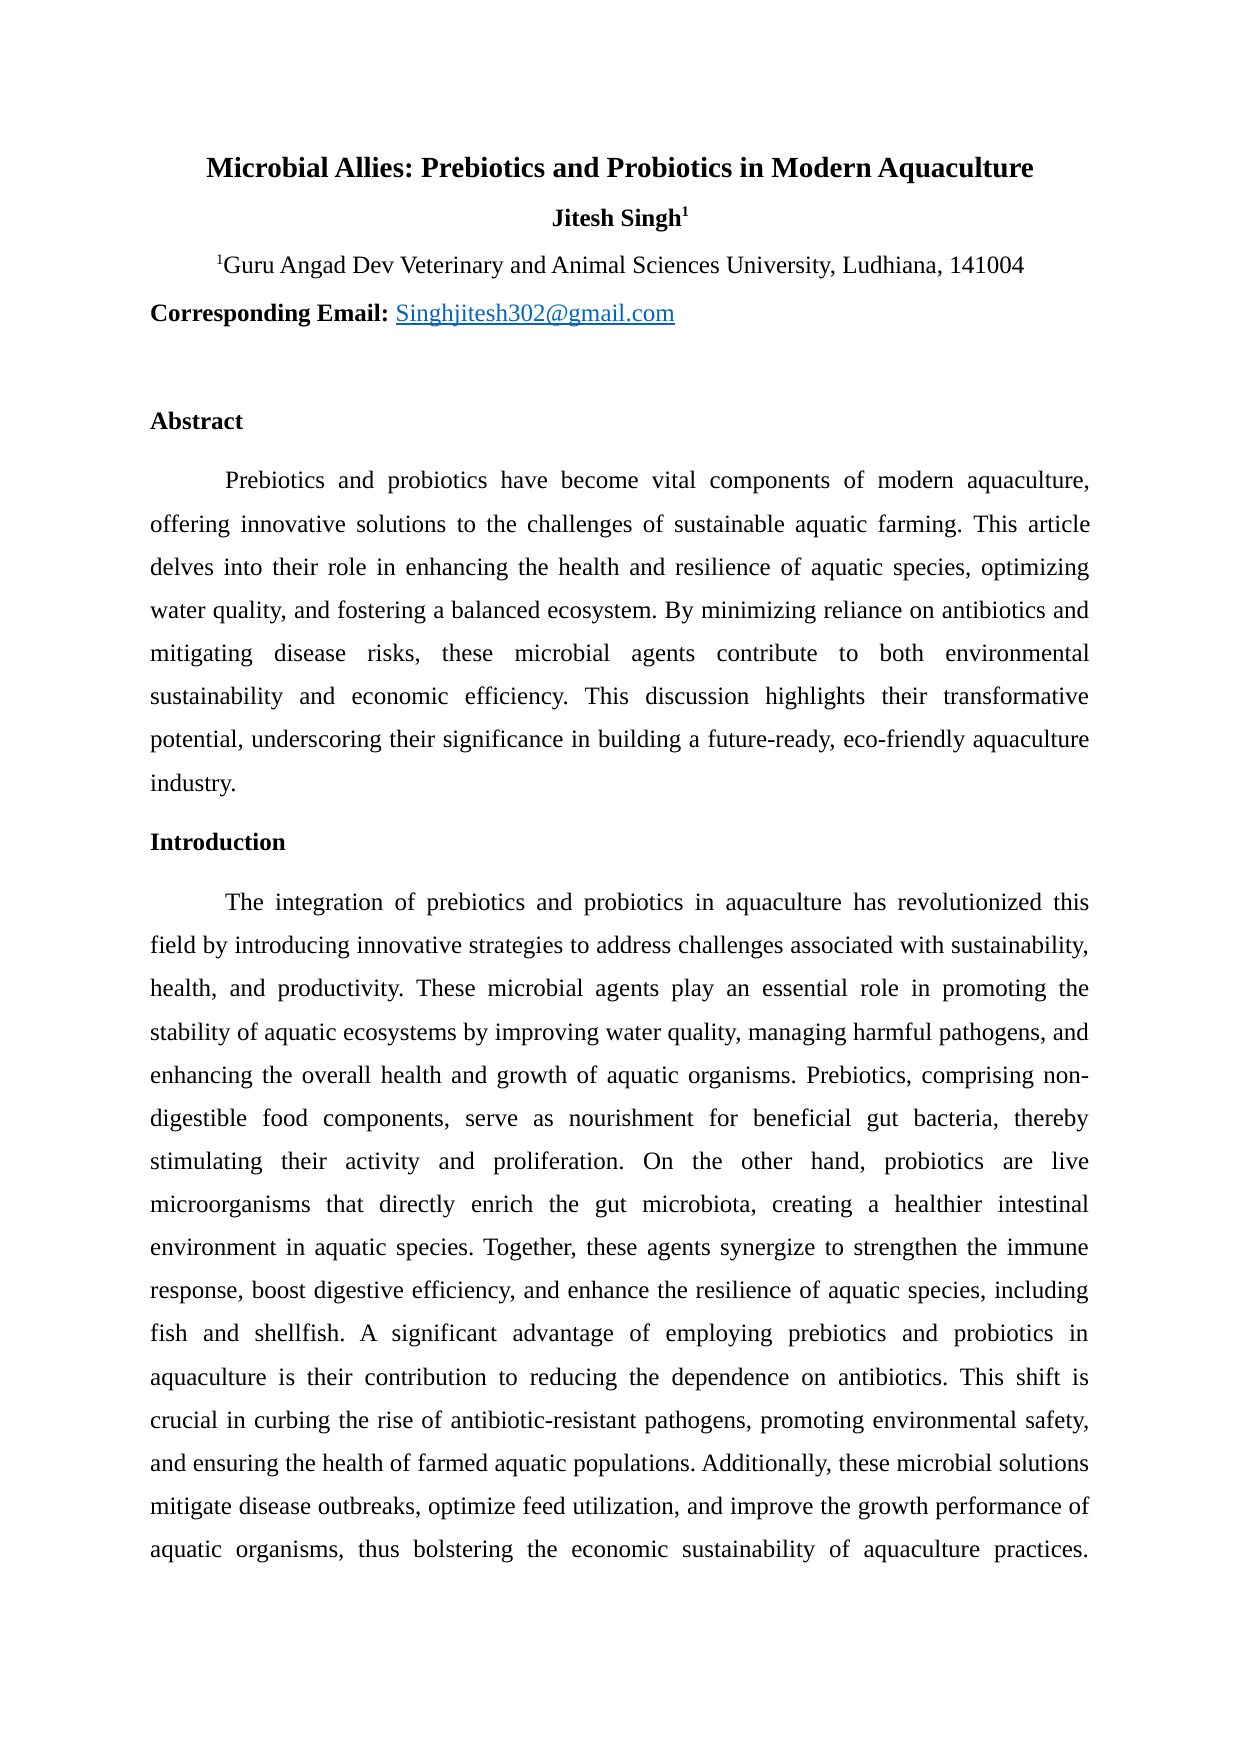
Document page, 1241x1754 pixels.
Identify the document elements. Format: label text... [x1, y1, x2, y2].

text Abstract [150, 406, 1090, 434]
text 1Guru Angad Dev Veterinary and Animal Sciences University, Ludhiana, 141004 [150, 251, 1090, 279]
text Jitesh Singh1 [150, 203, 1090, 232]
text Microbial Allies: Prebiotics and Probiotics in Modern Aquaculture [150, 150, 1090, 183]
text Introduction [150, 827, 1090, 856]
text Prebiotics and probiotics have become vital components of modern aquaculture, offering innovative solutions to the challenges of sustainable aquatic farming. This article delves into their role in enhancing the health and resilience of aquatic species, optimizing water quality, and fostering a balanced ecosystem. By minimizing reliance on antibiotics and mitigating disease risks, these microbial agents contribute to both environmental sustainability and economic efficiency. This discussion highlights their transformative potential, underscoring their significance in building a future-ready, eco-friendly aquaculture industry. [150, 466, 1090, 796]
text Corresponding Email: Singhjitesh302@gmail.com [150, 298, 1090, 327]
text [150, 887, 1090, 1563]
